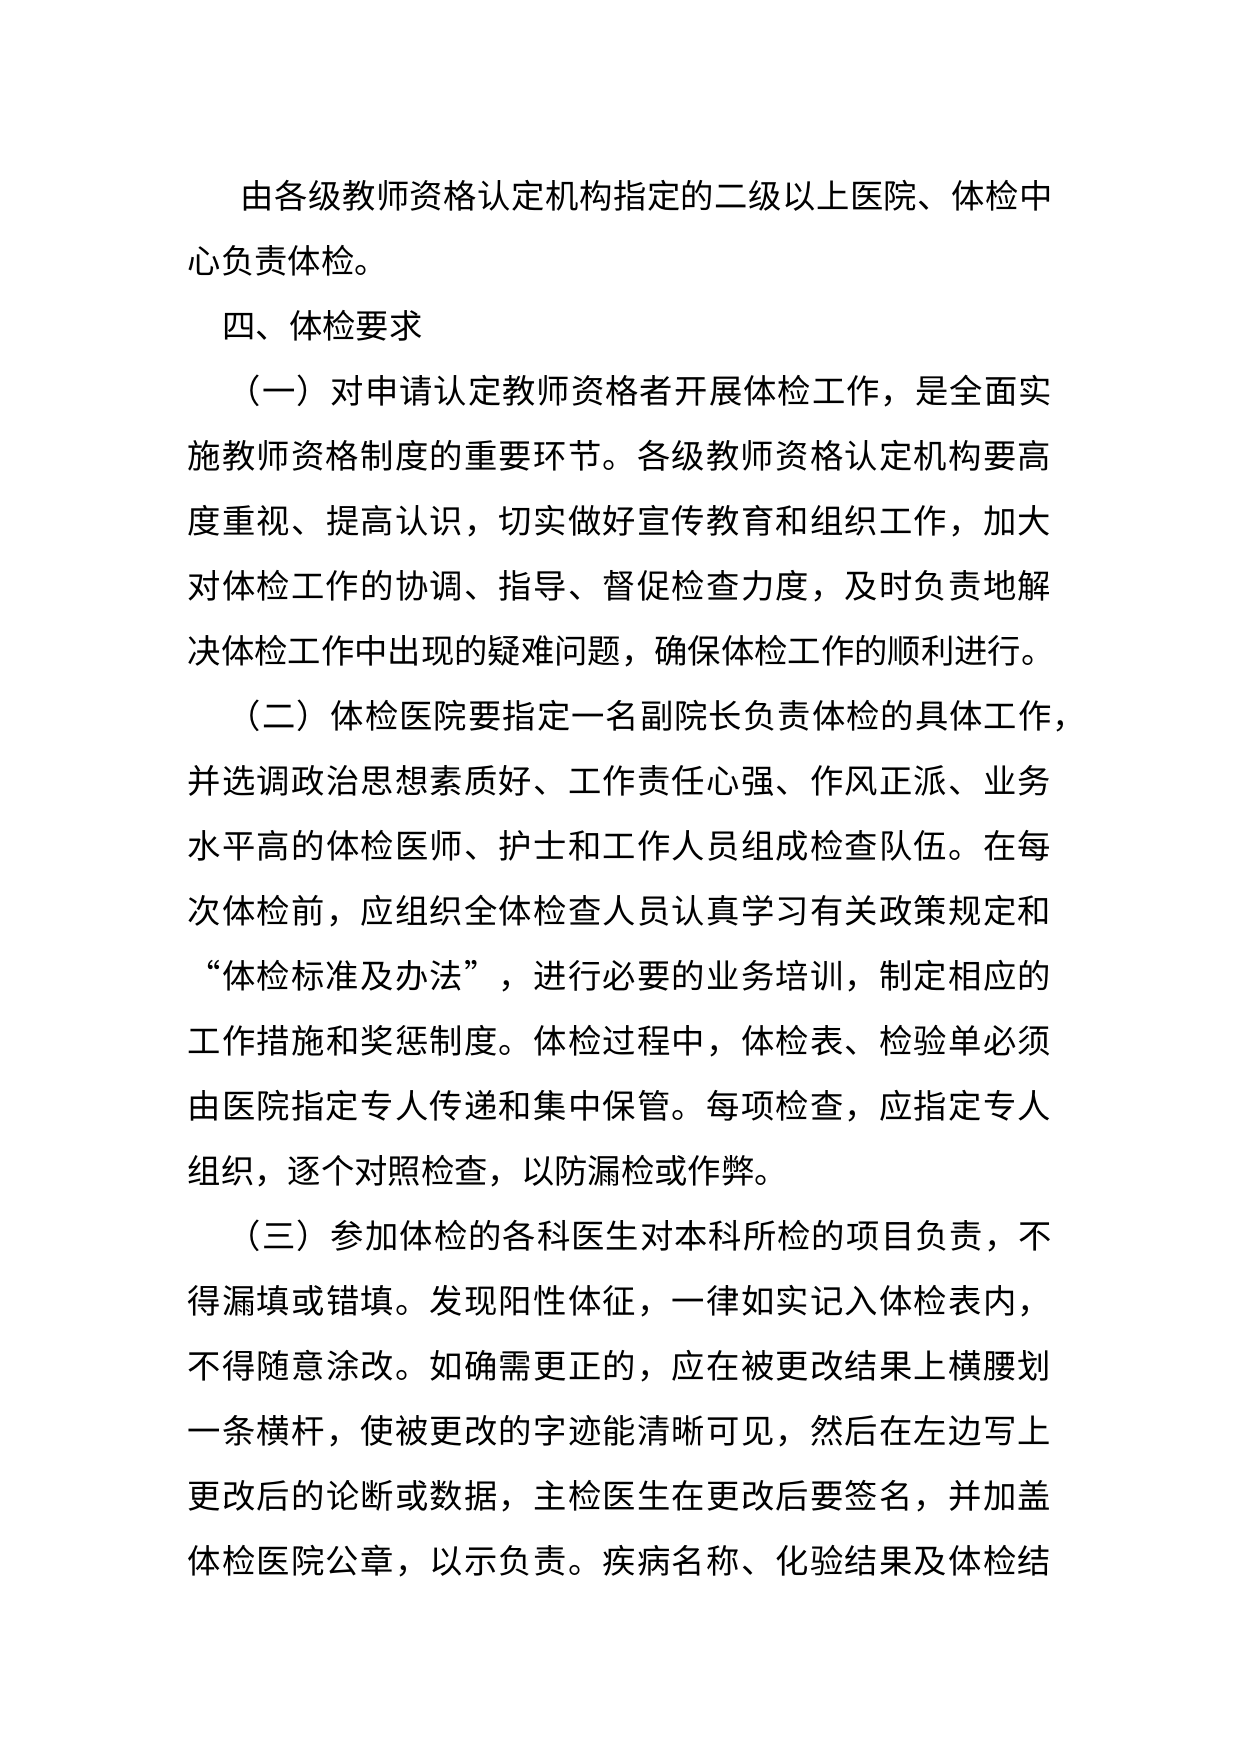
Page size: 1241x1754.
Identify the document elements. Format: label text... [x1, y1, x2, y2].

text 由各级教师资格认定机构指定的二级以上医院、体检中心负责体检。 [187, 162, 1053, 292]
text 四、体检要求 [187, 292, 1053, 357]
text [187, 1202, 1053, 1592]
text （二）体检医院要指定一名副院长负责体检的具体工作，并选调政治思想素质好、工作责任心强、作风正派、业务水平高的体检医师、护士和工作人员组成检查队伍。在每次体检前，应组织全体检查人员认真学习有关政策规定和“体检标准及办法”，进行必要的业务培训，制定相应的工作措施和奖惩制度。体检过程中，体检表、检验单必须由医院指定专人传递和集中保管。每项检查，应指定专人组织，逐个对照检查，以防漏检或作弊。 [187, 682, 1053, 1202]
text （一）对申请认定教师资格者开展体检工作，是全面实施教师资格制度的重要环节。各级教师资格认定机构要高度重视、提高认识，切实做好宣传教育和组织工作，加大对体检工作的协调、指导、督促检查力度，及时负责地解决体检工作中出现的疑难问题，确保体检工作的顺利进行。 [187, 357, 1053, 682]
